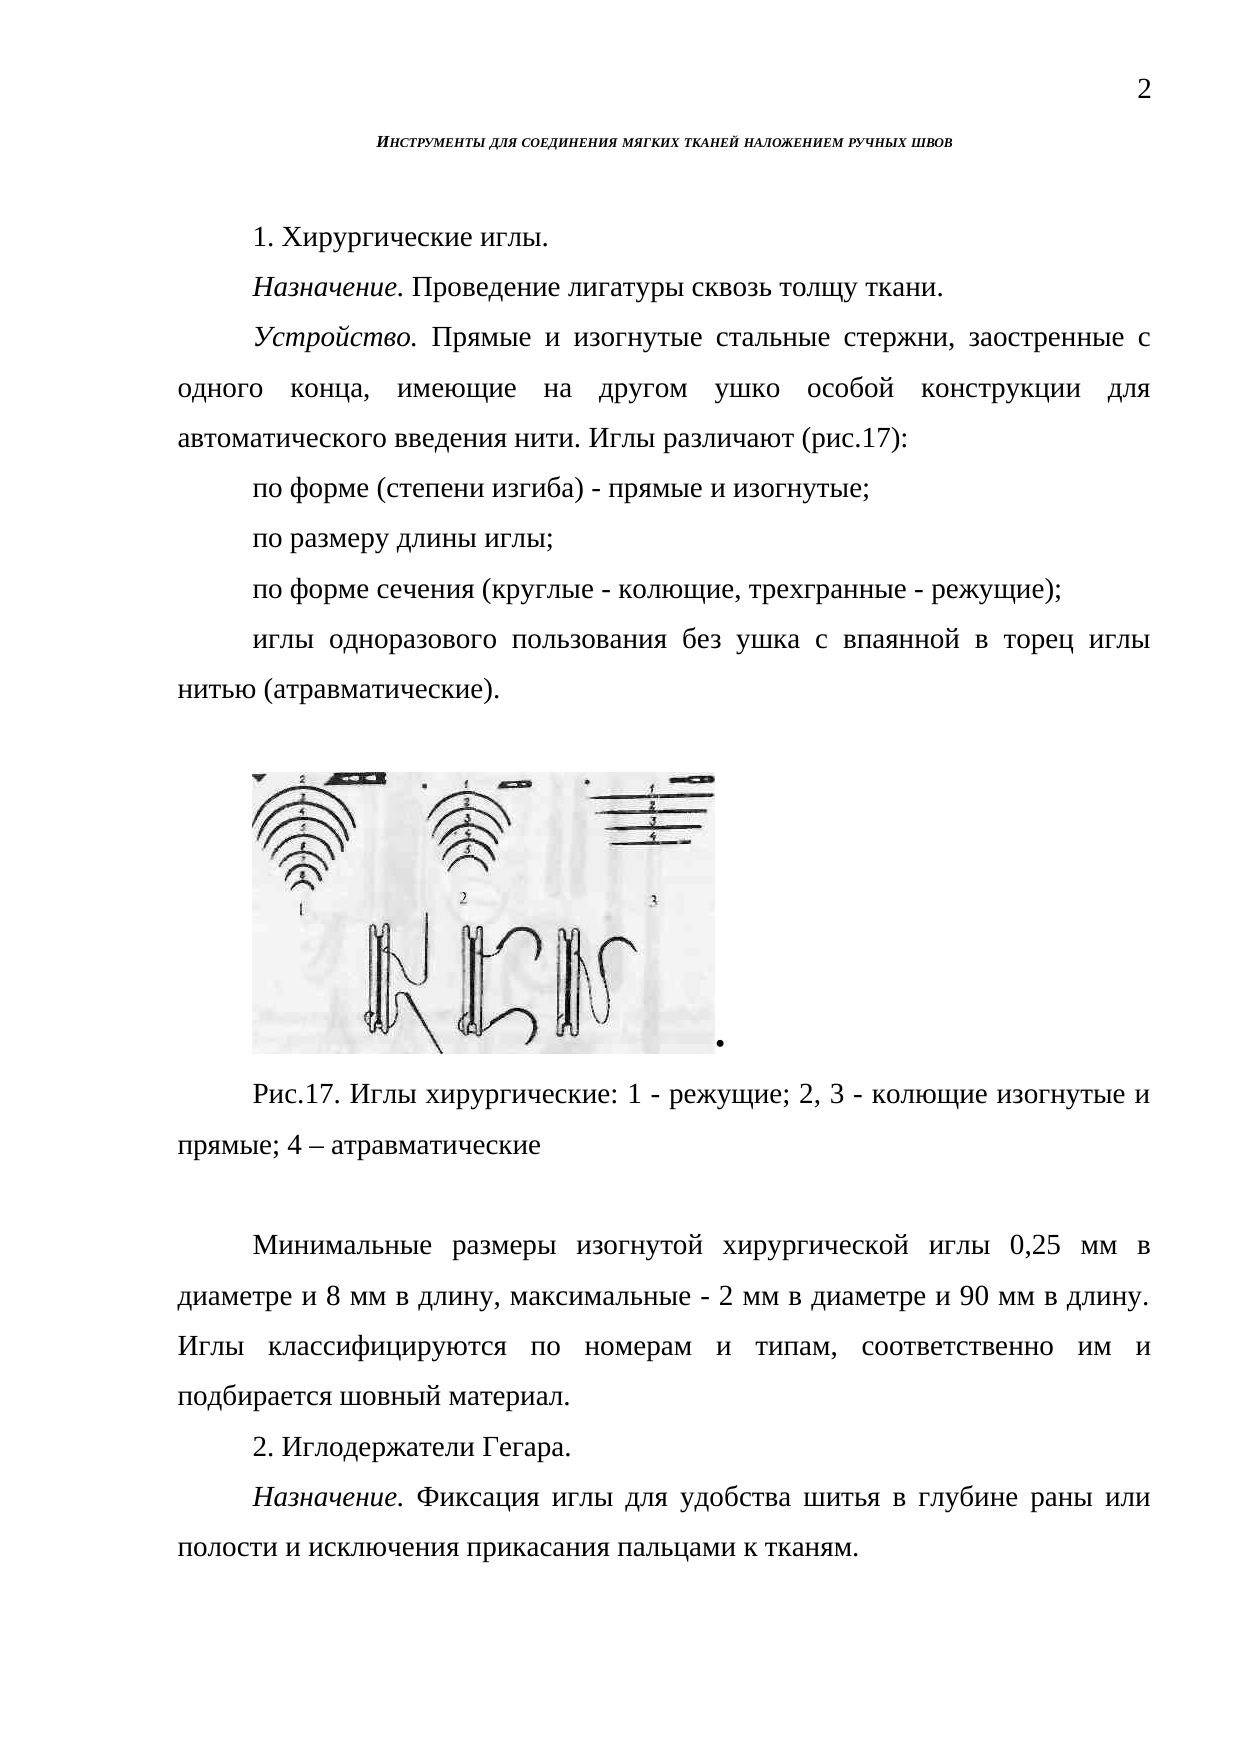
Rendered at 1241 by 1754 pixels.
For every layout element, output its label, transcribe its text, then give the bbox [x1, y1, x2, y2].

text иглы одноразового пользования без ушка с впаянной в торец иглы нитью (атравматические). [177, 621, 1152, 705]
text Рис.17. Иглы хирургические: 1 - режущие; 2, 3 - колющие изогнутые и прямые; 4 – атравматические [177, 1077, 1152, 1160]
text по форме (степени изгиба) - прямые и изогнутые; [177, 470, 1152, 504]
text Назначение. Фиксация иглы для удобства шитья в глубине раны или полости и исключения прикасания пальцами к тканям. [177, 1479, 1152, 1563]
subtitle Инструменты для соединения мягких тканей наложением ручных швов [177, 118, 1152, 152]
text по форме сечения (круглые - колющие, трехгранные - режущие); [177, 571, 1152, 604]
picture [252, 772, 715, 1054]
text Назначение. Проведение лигатуры сквозь толщу ткани. [177, 269, 1152, 303]
text 2. Иглодержатели Гегара. [177, 1429, 1152, 1462]
text Устройство. Прямые и изогнутые стальные стержни, заостренные с одного конца, имеющие на другом ушко особой конструкции для автоматического введения нити. Иглы различают (рис.17): [177, 319, 1152, 453]
text по размеру длины иглы; [177, 521, 1152, 554]
text 1. Хирургические иглы. [177, 219, 1152, 252]
text Минимальные размеры изогнутой хирургической иглы 0,25 мм в диаметре и 8 мм в длину, максимальные - 2 мм в диаметре и 90 мм в длину. Иглы классифицируются по номерам и типам, соответственно им и подбирается шовный материал. [177, 1227, 1152, 1412]
